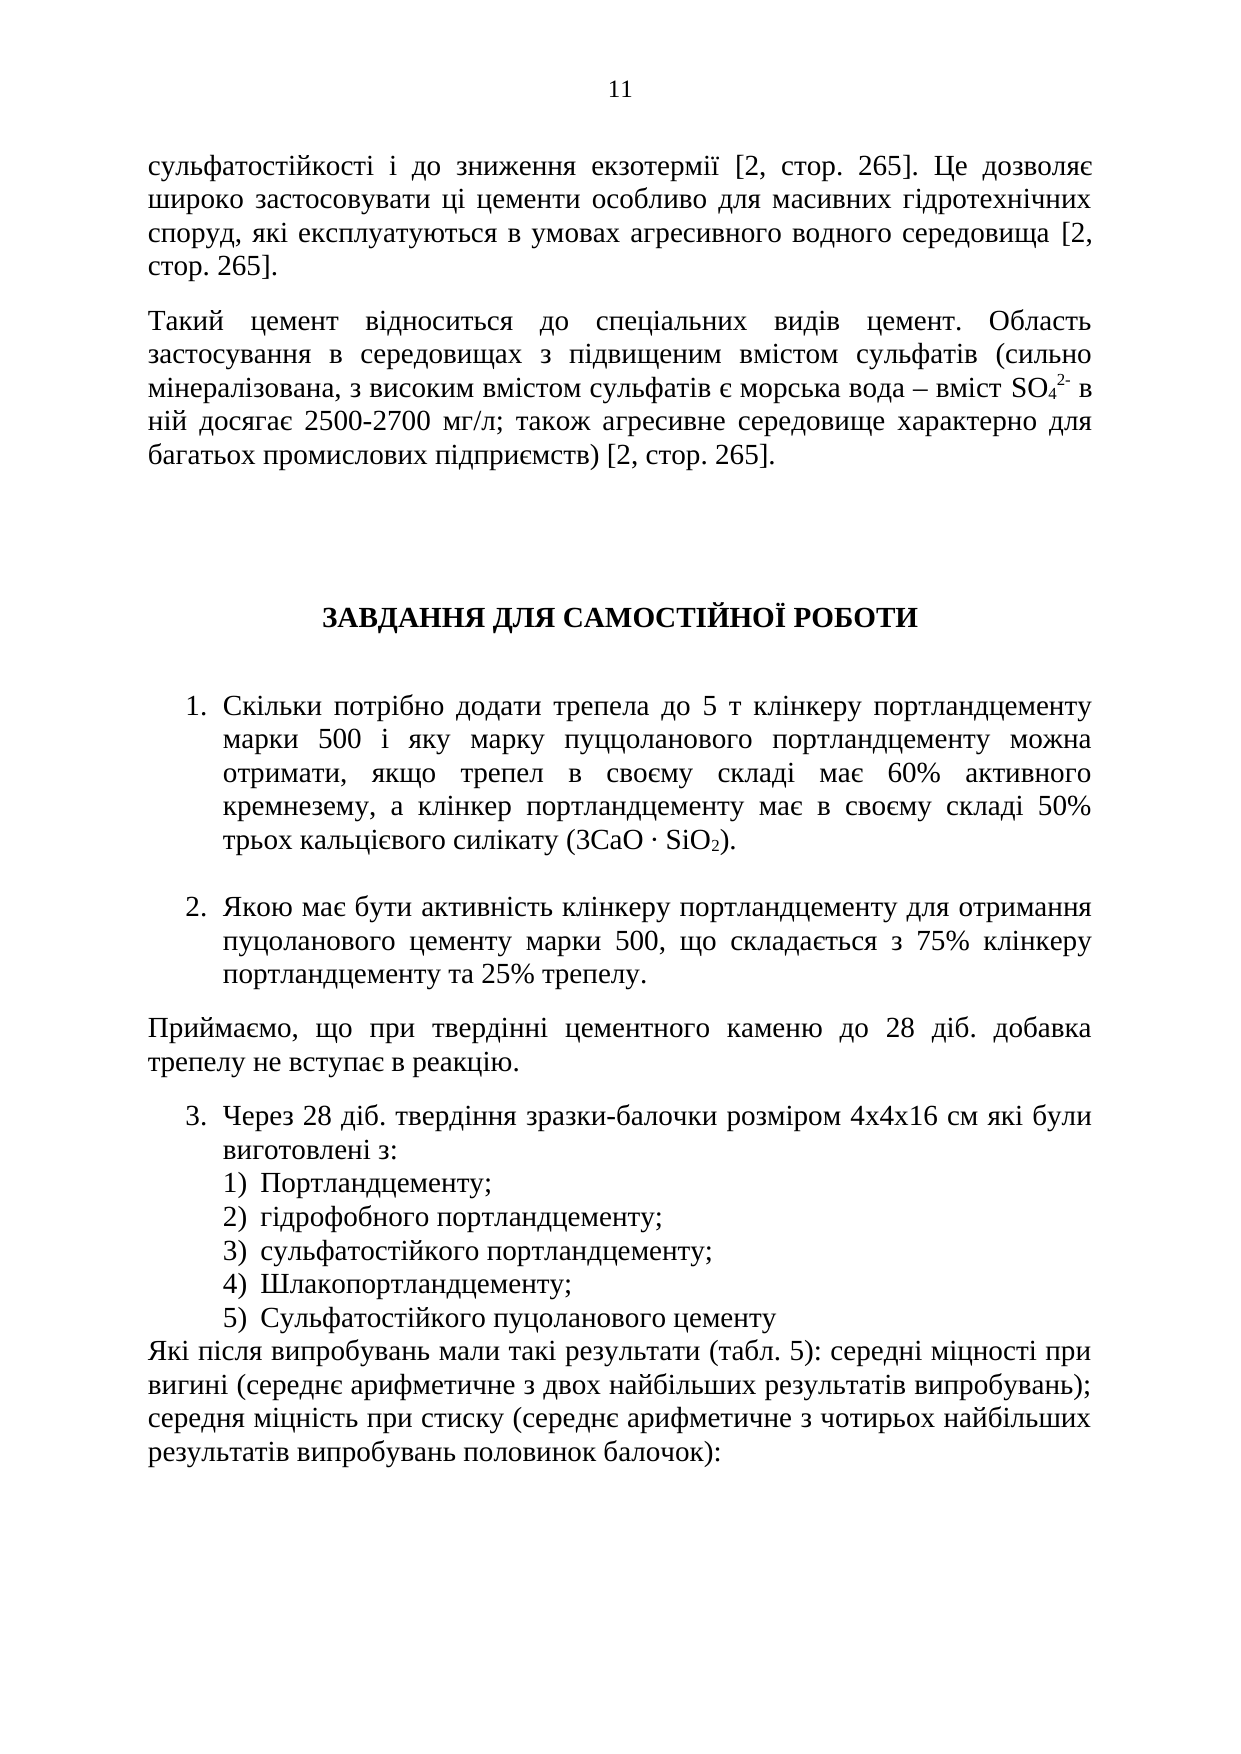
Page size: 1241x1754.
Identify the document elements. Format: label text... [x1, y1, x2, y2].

list Шлакопортландцементу; [223, 1266, 1092, 1300]
list Через 28 діб. твердіння зразки-балочки розміром 4х4х16 см які були виготовлені з: [185, 1098, 1092, 1166]
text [148, 148, 1092, 282]
text Які після випробувань мали такі результати (табл. 5): середні міцності при вигині (середнє арифметичне з двох найбільших результатів випробувань); середня міцність при стиску (середнє арифметичне з чотирьох найбільших результатів випробувань половинок балочок): [148, 1333, 1092, 1467]
list сульфатостійкого портландцементу; [223, 1233, 1092, 1266]
list Якою має бути активність клінкеру портландцементу для отримання пуцоланового цементу марки 500, що складається з 75% клінкеру портландцементу та 25% трепелу. [185, 889, 1092, 990]
list Портландцементу; [223, 1166, 1092, 1199]
list гідрофобного портландцементу; [223, 1199, 1092, 1233]
list Скільки потрібно додати трепела до 5 т клінкеру портландцементу марки 500 і яку марку пуццоланового портландцементу можна отримати, якщо трепел в своєму складі має 60% активного кремнезему, а клінкер портландцементу має в своєму складі 50% трьох кальцієвого силікату (3СаО ∙ SiO2). [185, 688, 1092, 856]
list Сульфатостійкого пуцоланового цементу [223, 1300, 1092, 1333]
text Такий цемент відноситься до спеціальних видів цемент. Область застосування в середовищах з підвищеним вмістом сульфатів (сильно мінералізована, з високим вмістом сульфатів є морська вода – вміст SO42- в ній досягає 2500-2700 мг/л; також агресивне середовище характерно для багатьох промислових підприємств) [2, стор. 265]. [148, 303, 1092, 470]
text Приймаємо, що при твердінні цементного каменю до 28 діб. добавка трепелу не вступає в реакцію. [148, 1011, 1092, 1078]
text ЗАВДАННЯ ДЛЯ САМОСТІЙНОЇ РОБОТИ [148, 600, 1092, 633]
